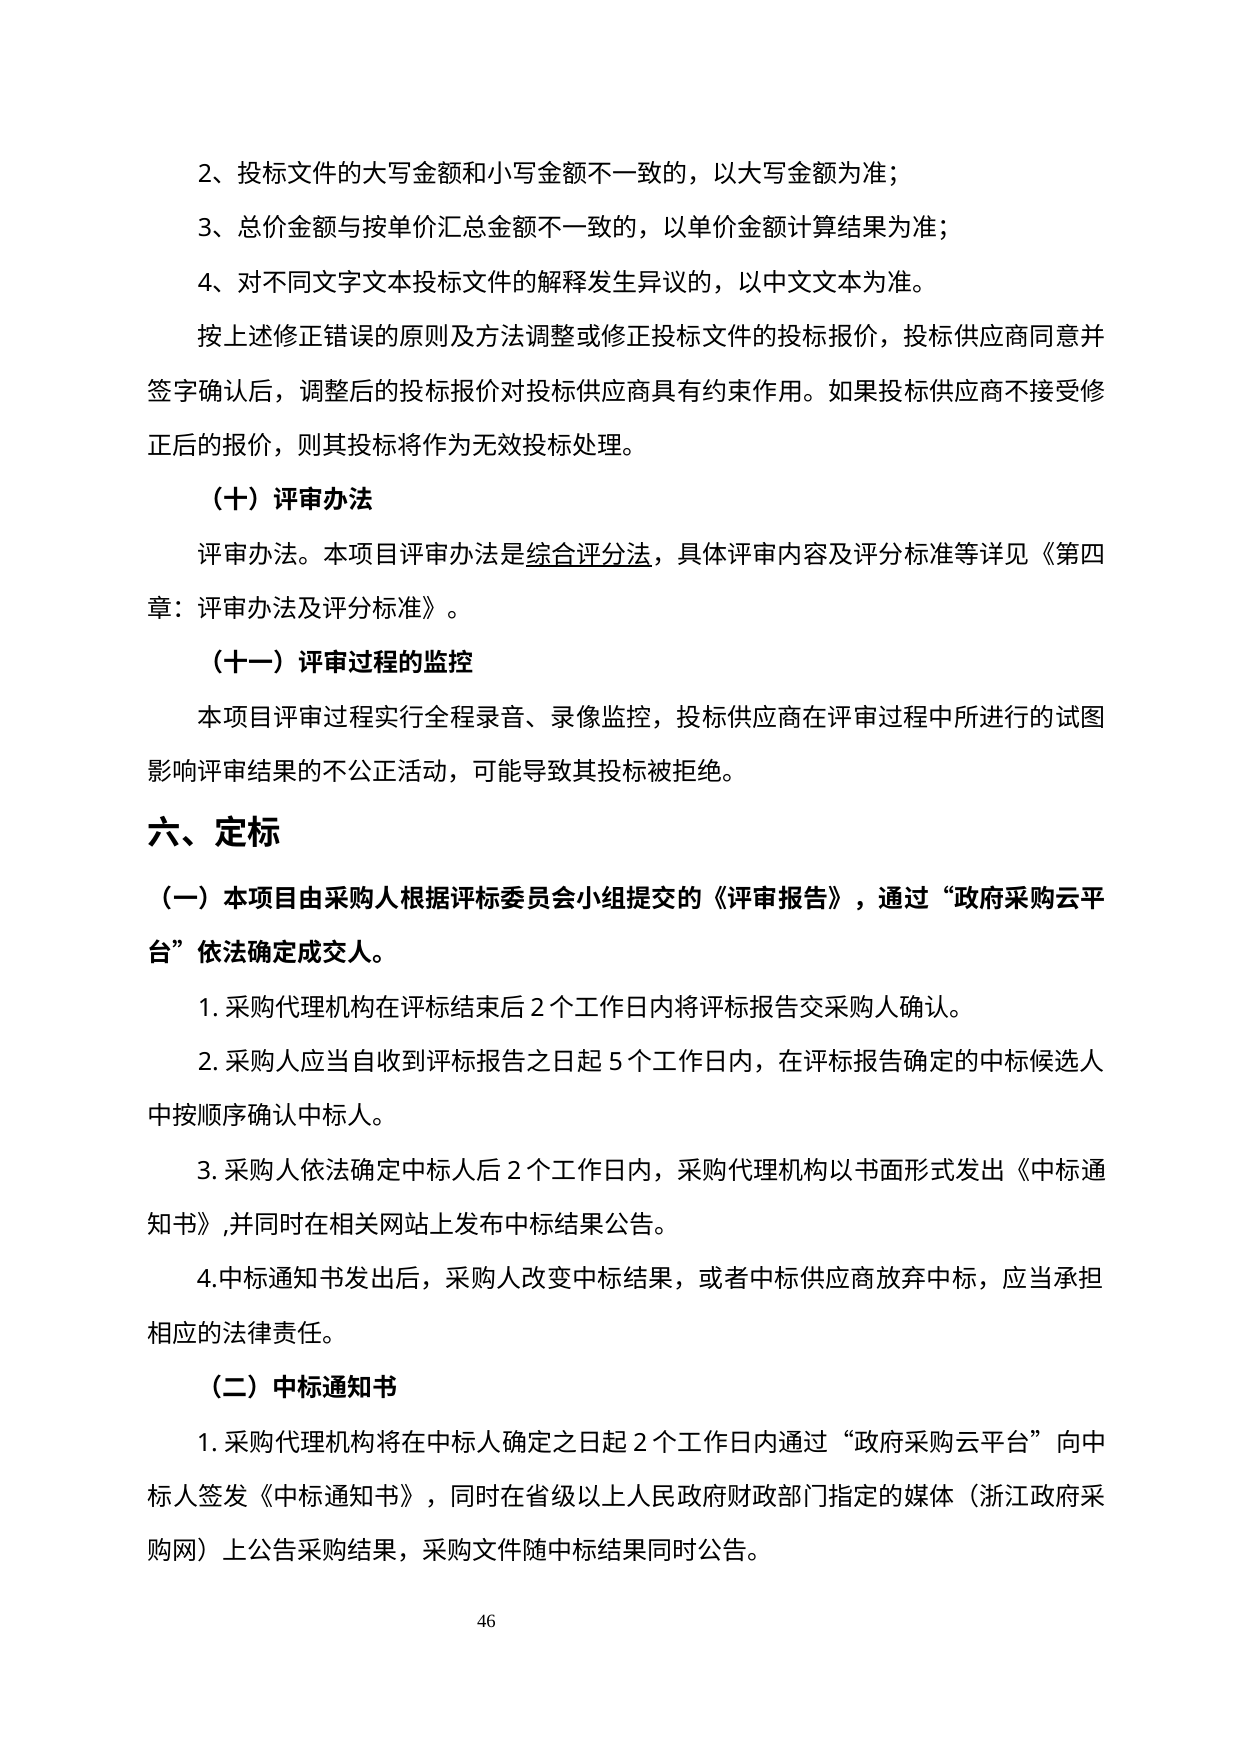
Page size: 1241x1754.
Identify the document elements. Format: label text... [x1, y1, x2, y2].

text （一）本项目由采购人根据评标委员会小组提交的《评审报告》，通过“政府采购云平台”依法确定成交人。 [148, 878, 1106, 969]
text 2. 采购人应当自收到评标报告之日起5个工作日内，在评标报告确定的中标候选人中按顺序确认中标人。 [148, 1041, 1106, 1132]
text 本项目评审过程实行全程录音、录像监控，投标供应商在评审过程中所进行的试图影响评审结果的不公正活动，可能导致其投标被拒绝。 [148, 697, 1106, 788]
text 评审办法。本项目评审办法是综合评分法，具体评审内容及评分标准等详见《第四章：评审办法及评分标准》。 [148, 534, 1106, 625]
text （十一）评审过程的监控 [148, 643, 1106, 679]
text 4.中标通知书发出后，采购人改变中标结果，或者中标供应商放弃中标，应当承担相应的法律责任。 [148, 1259, 1106, 1349]
text 1. 采购代理机构在评标结束后2个工作日内将评标报告交采购人确认。 [148, 987, 1106, 1023]
text 1. 采购代理机构将在中标人确定之日起2个工作日内通过“政府采购云平台”向中标人签发《中标通知书》，同时在省级以上人民政府财政部门指定的媒体（浙江政府采购网）上公告采购结果，采购文件随中标结果同时公告。 [148, 1422, 1106, 1567]
text 六、定标 [148, 806, 1106, 854]
text 2、投标文件的大写金额和小写金额不一致的，以大写金额为准； [148, 153, 1106, 190]
text （二）中标通知书 [148, 1368, 1106, 1404]
text （十）评审办法 [148, 480, 1106, 516]
text 4、对不同文字文本投标文件的解释发生异议的，以中文文本为准。 [148, 262, 1106, 298]
text 3、总价金额与按单价汇总金额不一致的，以单价金额计算结果为准； [148, 208, 1106, 244]
text 按上述修正错误的原则及方法调整或修正投标文件的投标报价，投标供应商同意并签字确认后，调整后的投标报价对投标供应商具有约束作用。如果投标供应商不接受修正后的报价，则其投标将作为无效投标处理。 [148, 317, 1106, 462]
text 3. 采购人依法确定中标人后2个工作日内，采购代理机构以书面形式发出《中标通知书》,并同时在相关网站上发布中标结果公告。 [148, 1150, 1106, 1241]
